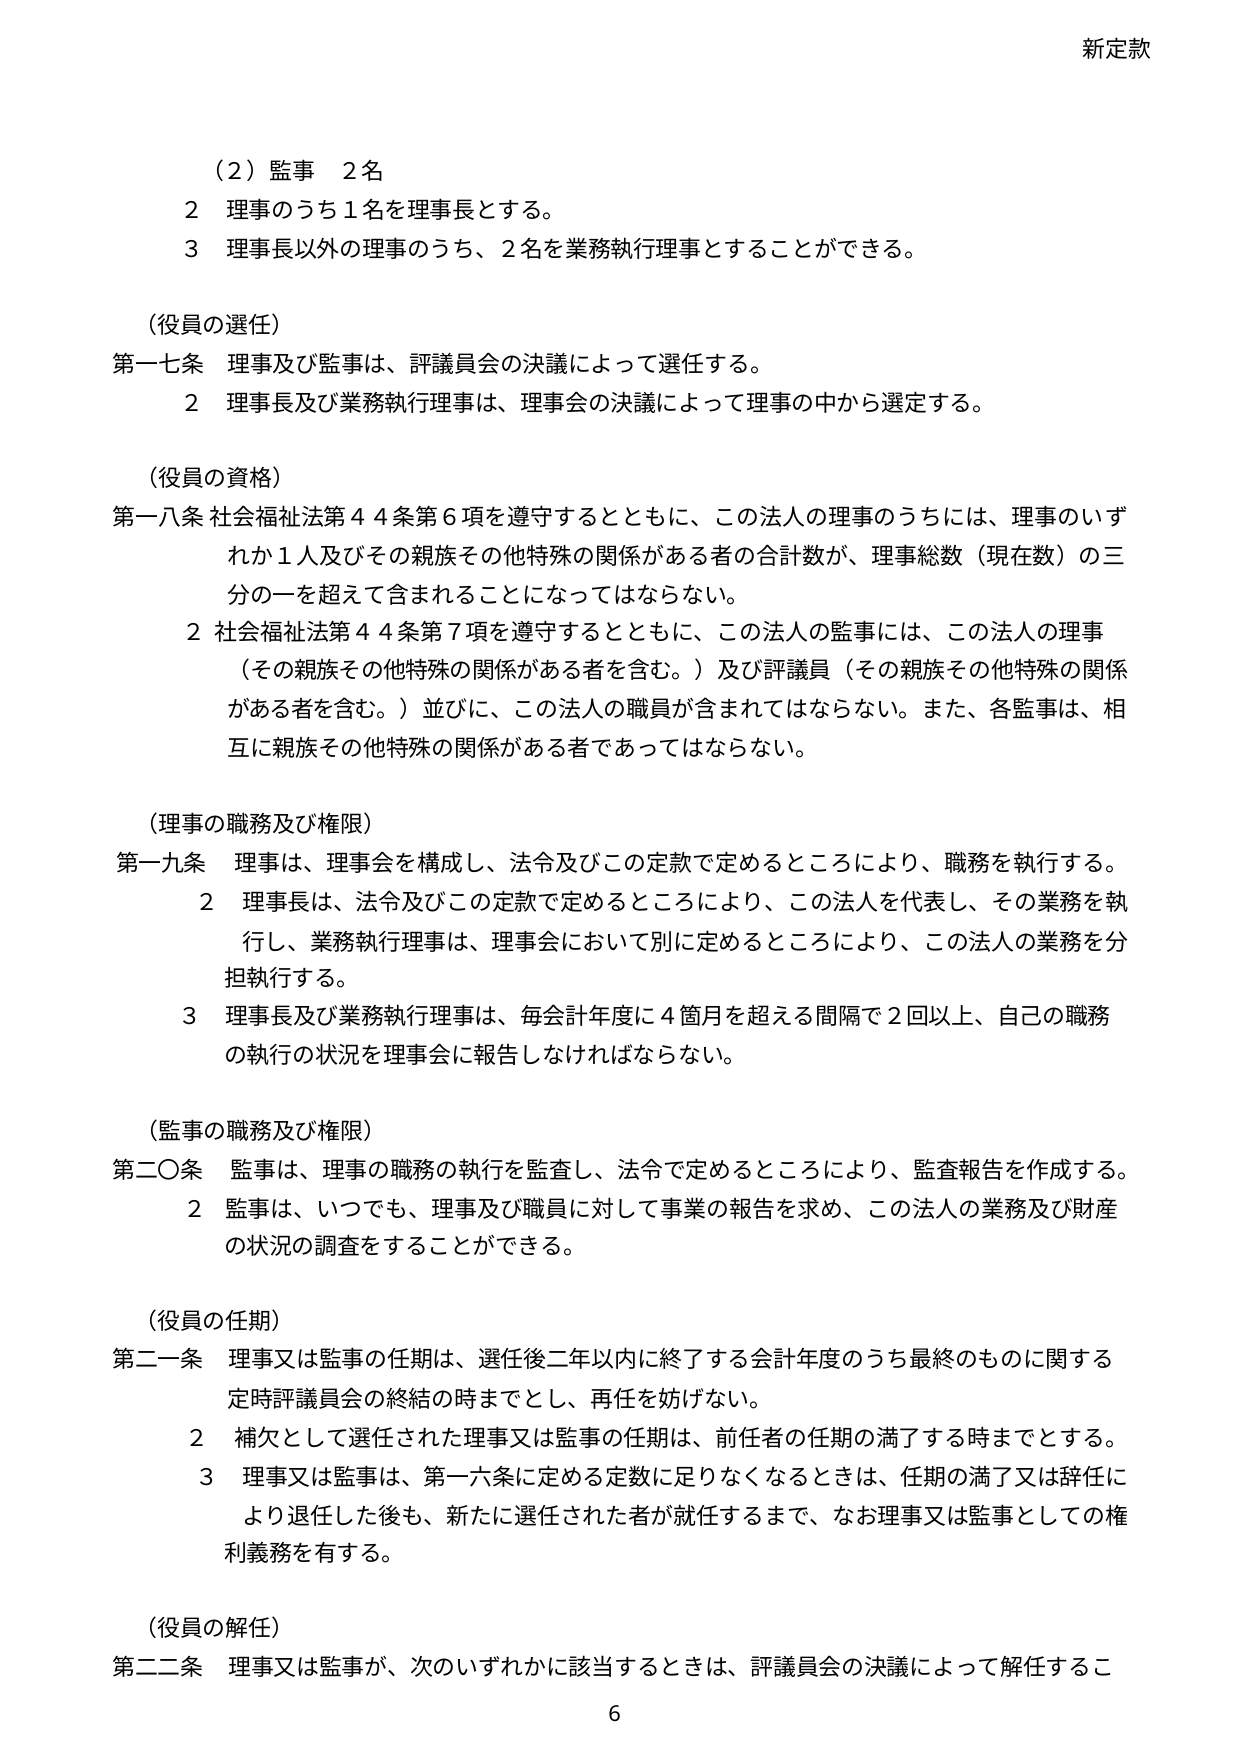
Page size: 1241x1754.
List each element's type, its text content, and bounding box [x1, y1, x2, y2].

text ３ 理事長以外の理事のうち、２名を業務執行理事とすることができる。 [180, 231, 1151, 264]
text 担執行する。 [224, 963, 1151, 992]
text 第一八条 社会福祉法第４４条第６項を遵守するとともに、この法人の理事のうちには、理事のいずれか１人及びその親族その他特殊の関係がある者の合計数が、理事総数（現在数）の三分の一を超えて含まれることになってはならない。 [112, 499, 1128, 611]
text （理事の職務及び権限） [136, 806, 1151, 839]
text 第二〇条 監事は、理事の職務の執行を監査し、法令で定めるところにより、監査報告を作成する。 ２ 監事は、いつでも、理事及び職員に対して事業の報告を求め、この法人の業務及び財産 [112, 1152, 1128, 1224]
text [112, 1648, 1128, 1682]
text ２ 社会福祉法第４４条第７項を遵守するとともに、この法人の監事には、この法人の理事 [182, 616, 1151, 646]
text 第二一条 理事又は監事の任期は、選任後二年以内に終了する会計年度のうち最終のものに関する定時評議員会の終結の時までとし、再任を妨げない。 [112, 1341, 1128, 1414]
text ２ 補欠として選任された理事又は監事の任期は、前任者の任期の満了する時までとする。 ３ 理事又は監事は、第一六条に定める定数に足りなくなるときは、任期の満了又は辞任により退任した後も、新たに選任された者が就任するまで、なお理事又は監事としての権 [178, 1420, 1128, 1531]
text （役員の任期） [134, 1303, 1151, 1336]
text ２ 理事長及び業務執行理事は、理事会の決議によって理事の中から選定する。 [180, 384, 1151, 418]
text ２ 理事のうち１名を理事長とする。 [180, 192, 1151, 225]
text 第一七条 理事及び監事は、評議員会の決議によって選任する。 [112, 345, 1151, 379]
text （２）監事 ２名 [201, 153, 1151, 186]
text 第一九条 理事は、理事会を構成し、法令及びこの定款で定めるところにより、職務を執行する。 ２ 理事長は、法令及びこの定款で定めるところにより、この法人を代表し、その業務を執行し、業務執行理事は、理事会において別に定めるところにより、この法人の業務を分 [112, 845, 1128, 957]
text （その親族その他特殊の関係がある者を含む。）及び評議員（その親族その他特殊の関係がある者を含む。）並びに、この法人の職員が含まれてはならない。また、各監事は、相互に親族その他特殊の関係がある者であってはならない。 [227, 652, 1128, 763]
text （役員の解任） [134, 1609, 1151, 1643]
text （役員の資格） [136, 460, 1151, 493]
text ３ 理事長及び業務執行理事は、毎会計年度に４箇月を超える間隔で２回以上、自己の職務の執行の状況を理事会に報告しなければならない。 [178, 998, 1128, 1070]
text （役員の選任） [134, 307, 1151, 340]
text （監事の職務及び権限） [136, 1113, 1151, 1146]
text 利義務を有する。 [224, 1537, 1151, 1567]
text の状況の調査をすることができる。 [224, 1230, 1151, 1260]
